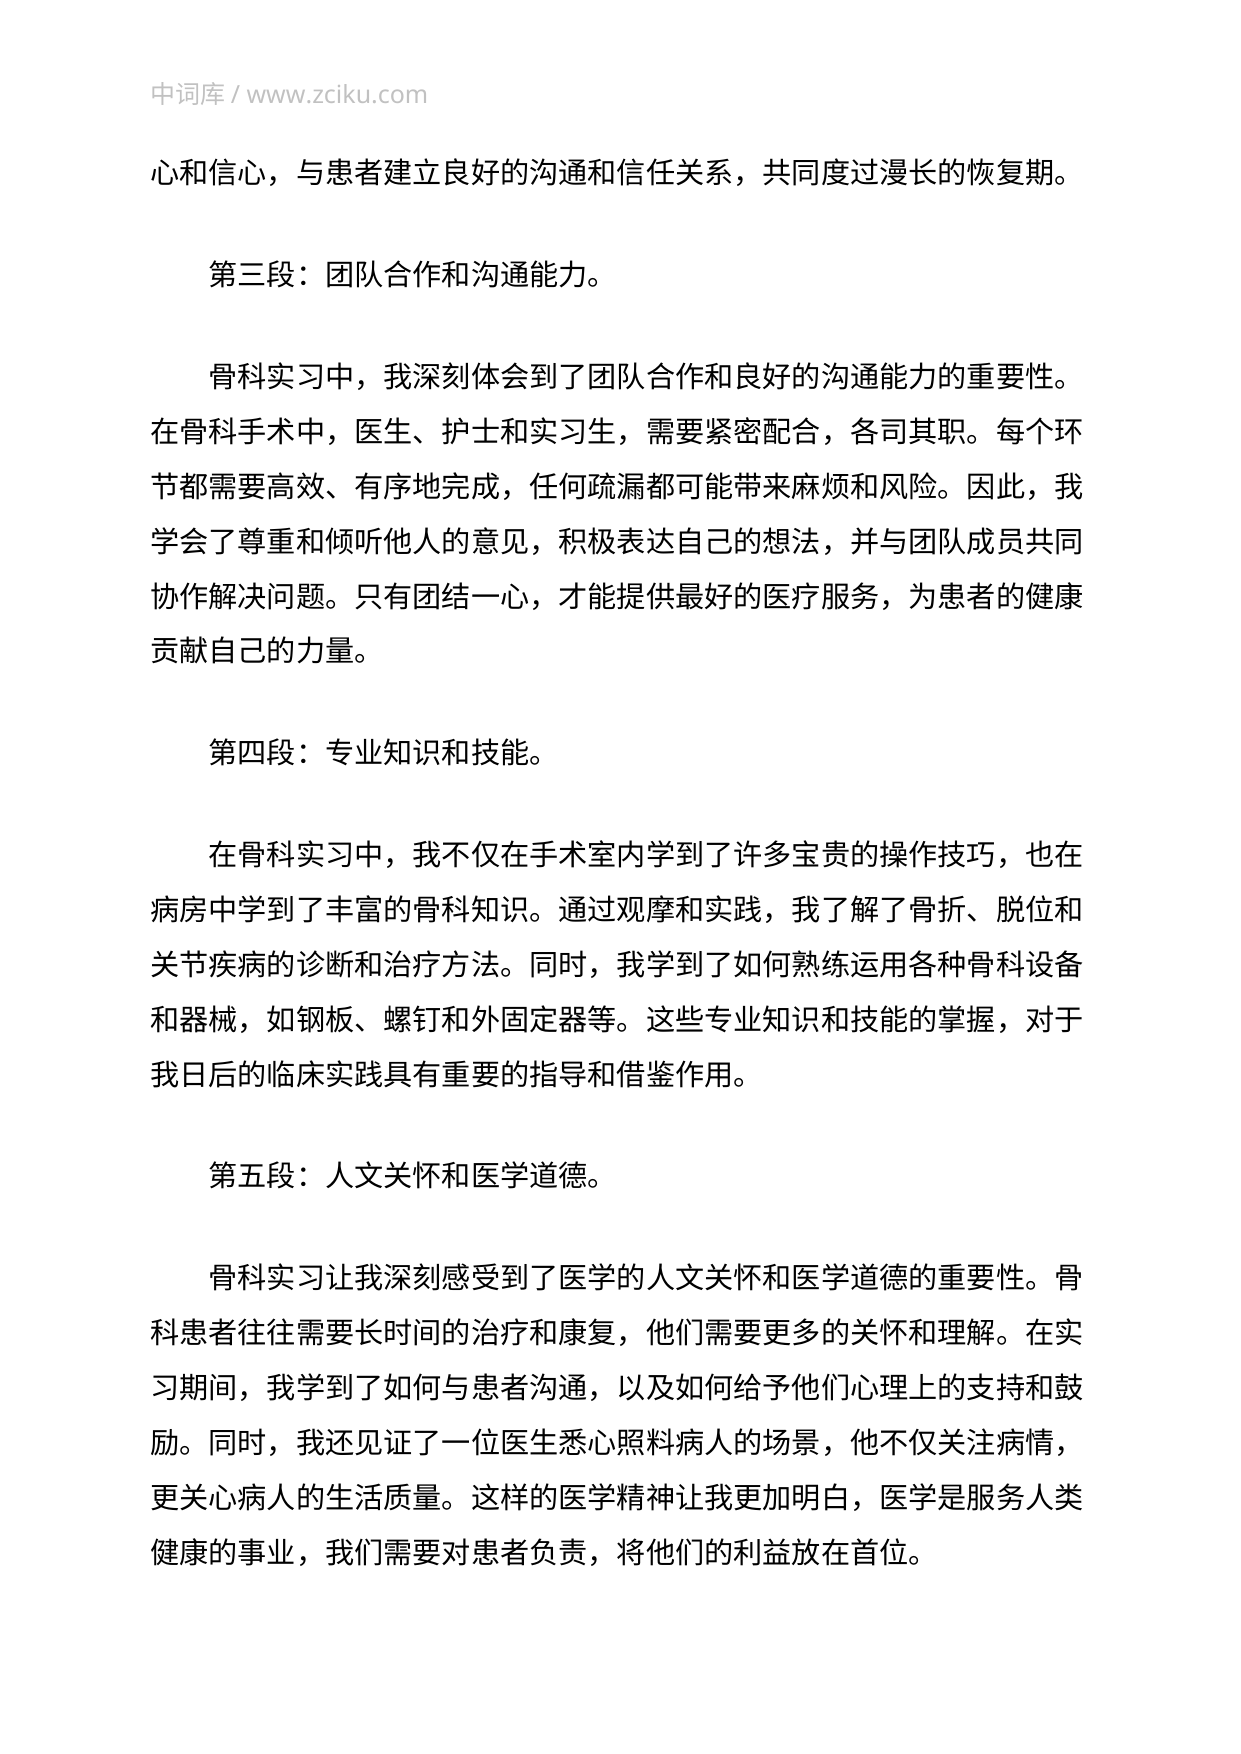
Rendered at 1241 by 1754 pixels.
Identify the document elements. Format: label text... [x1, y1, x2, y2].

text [150, 150, 1090, 192]
text 骨科实习中，我深刻体会到了团队合作和良好的沟通能力的重要性。在骨科手术中，医生、护士和实习生，需要紧密配合，各司其职。每个环节都需要高效、有序地完成，任何疏漏都可能带来麻烦和风险。因此，我学会了尊重和倾听他人的意见，积极表达自己的想法，并与团队成员共同协作解决问题。只有团结一心，才能提供最好的医疗服务，为患者的健康贡献自己的力量。 [150, 353, 1090, 670]
text 第三段：团队合作和沟通能力。 [150, 252, 1090, 294]
text 第四段：专业知识和技能。 [150, 730, 1090, 772]
text 第五段：人文关怀和医学道德。 [150, 1153, 1090, 1195]
text 在骨科实习中，我不仅在手术室内学到了许多宝贵的操作技巧，也在病房中学到了丰富的骨科知识。通过观摩和实践，我了解了骨折、脱位和关节疾病的诊断和治疗方法。同时，我学到了如何熟练运用各种骨科设备和器械，如钢板、螺钉和外固定器等。这些专业知识和技能的掌握，对于我日后的临床实践具有重要的指导和借鉴作用。 [150, 832, 1090, 1093]
text 骨科实习让我深刻感受到了医学的人文关怀和医学道德的重要性。骨科患者往往需要长时间的治疗和康复，他们需要更多的关怀和理解。在实习期间，我学到了如何与患者沟通，以及如何给予他们心理上的支持和鼓励。同时，我还见证了一位医生悉心照料病人的场景，他不仅关注病情，更关心病人的生活质量。这样的医学精神让我更加明白，医学是服务人类健康的事业，我们需要对患者负责，将他们的利益放在首位。 [150, 1255, 1090, 1571]
